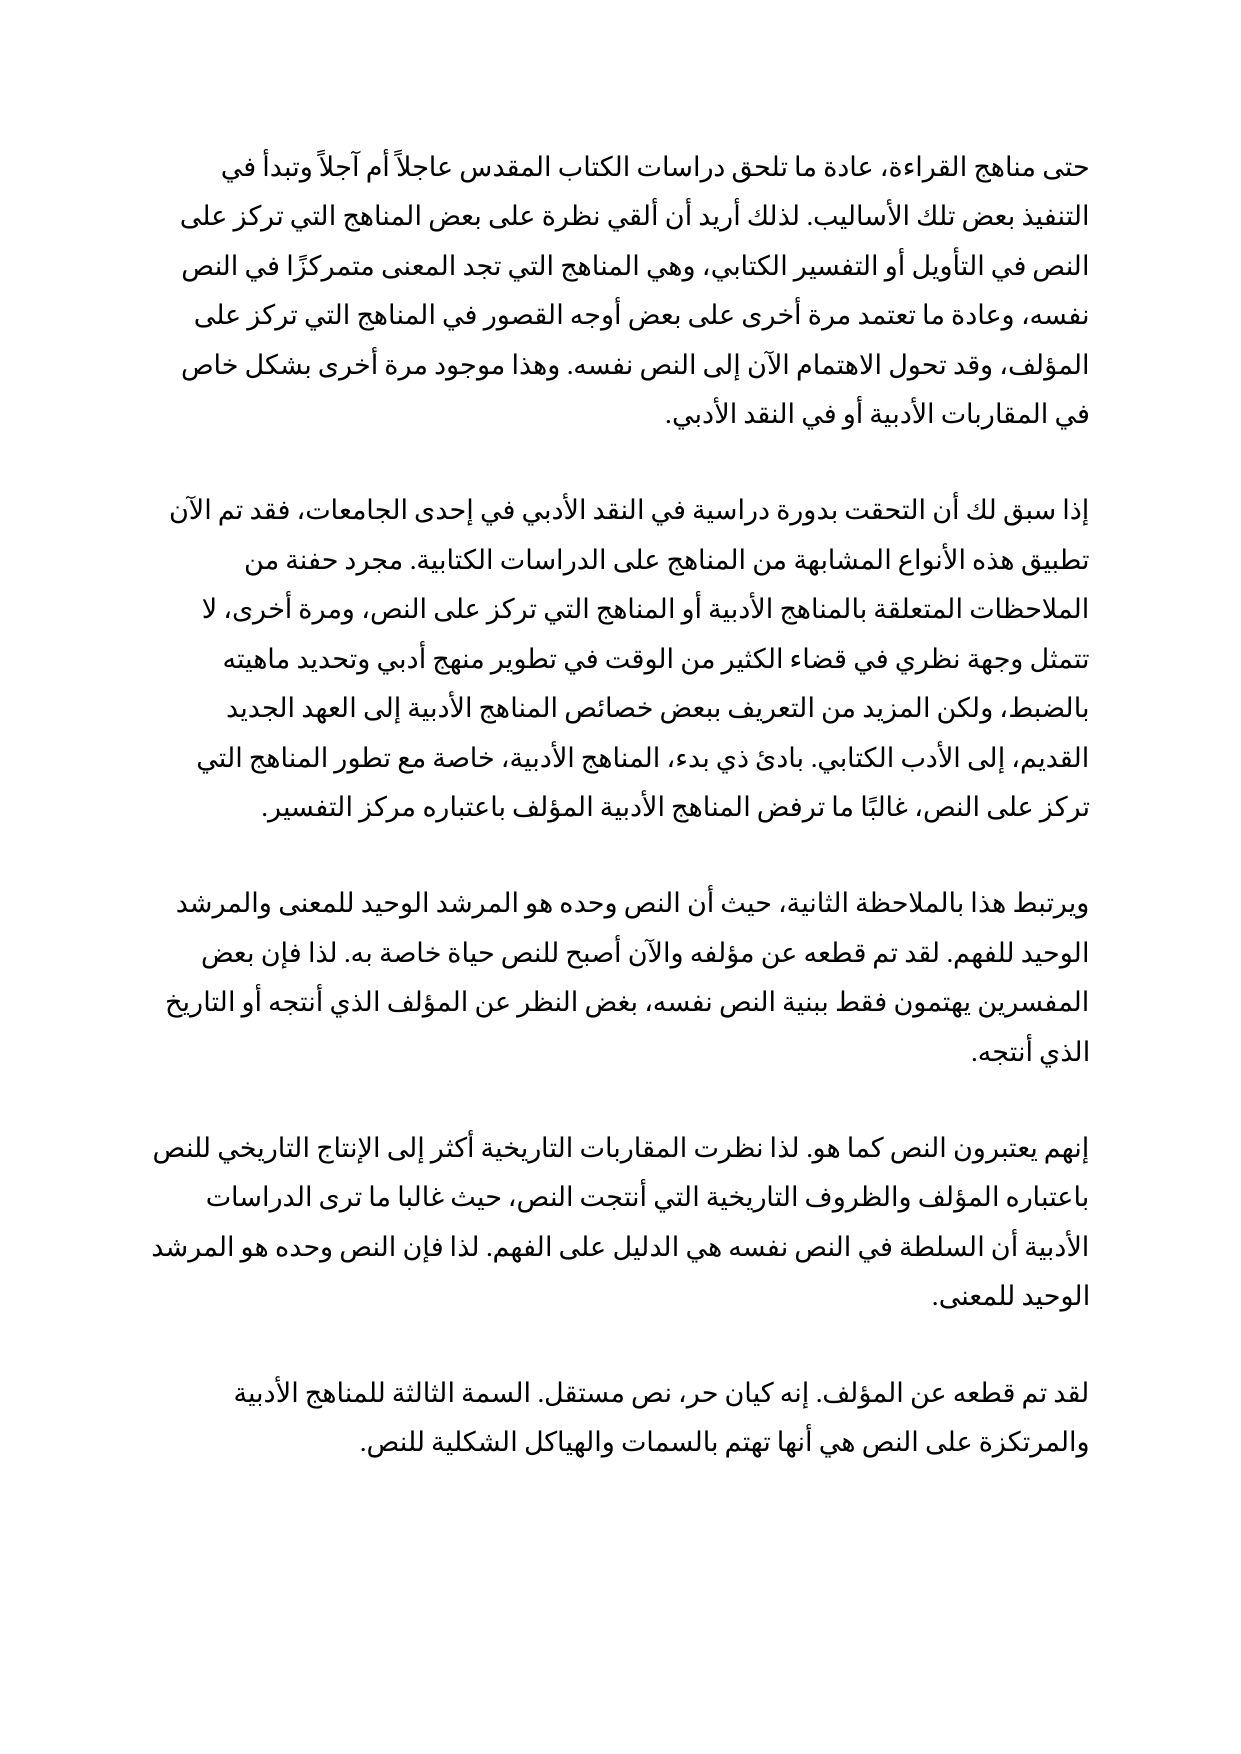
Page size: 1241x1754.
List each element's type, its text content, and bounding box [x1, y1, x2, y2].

text ويرتبط هذا بالملاحظة الثانية، حيث أن النص وحده هو المرشد الوحيد للمعنى والمرشد الوحيد للفهم. لقد تم قطعه عن مؤلفه والآن أصبح للنص حياة خاصة به. لذا فإن بعض المفسرين يهتمون فقط ببنية النص نفسه، بغض النظر عن المؤلف الذي أنتجه أو التاريخ الذي أنتجه. [150, 887, 1090, 1068]
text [150, 150, 1090, 430]
text إذا سبق لك أن التحقت بدورة دراسية في النقد الأدبي في إحدى الجامعات، فقد تم الآن تطبيق هذه الأنواع المشابهة من المناهج على الدراسات الكتابية. مجرد حفنة من الملاحظات المتعلقة بالمناهج الأدبية أو المناهج التي تركز على النص، ومرة أخرى، لا تتمثل وجهة نظري في قضاء الكثير من الوقت في تطوير منهج أدبي وتحديد ماهيته بالضبط، ولكن المزيد من التعريف ببعض خصائص المناهج الأدبية إلى العهد الجديد القديم، إلى الأدب الكتابي. بادئ ذي بدء، المناهج الأدبية، خاصة مع تطور المناهج التي تركز على النص، غالبًا ما ترفض المناهج الأدبية المؤلف باعتباره مركز التفسير. [150, 493, 1090, 823]
text إنهم يعتبرون النص كما هو. لذا نظرت المقاربات التاريخية أكثر إلى الإنتاج التاريخي للنص باعتباره المؤلف والظروف التاريخية التي أنتجت النص، حيث غالبا ما ترى الدراسات الأدبية أن السلطة في النص نفسه هي الدليل على الفهم. لذا فإن النص وحده هو المرشد الوحيد للمعنى. [150, 1131, 1090, 1313]
text لقد تم قطعه عن المؤلف. إنه كيان حر، نص مستقل. السمة الثالثة للمناهج الأدبية والمرتكزة على النص هي أنها تهتم بالسمات والهياكل الشكلية للنص. [150, 1376, 1090, 1458]
